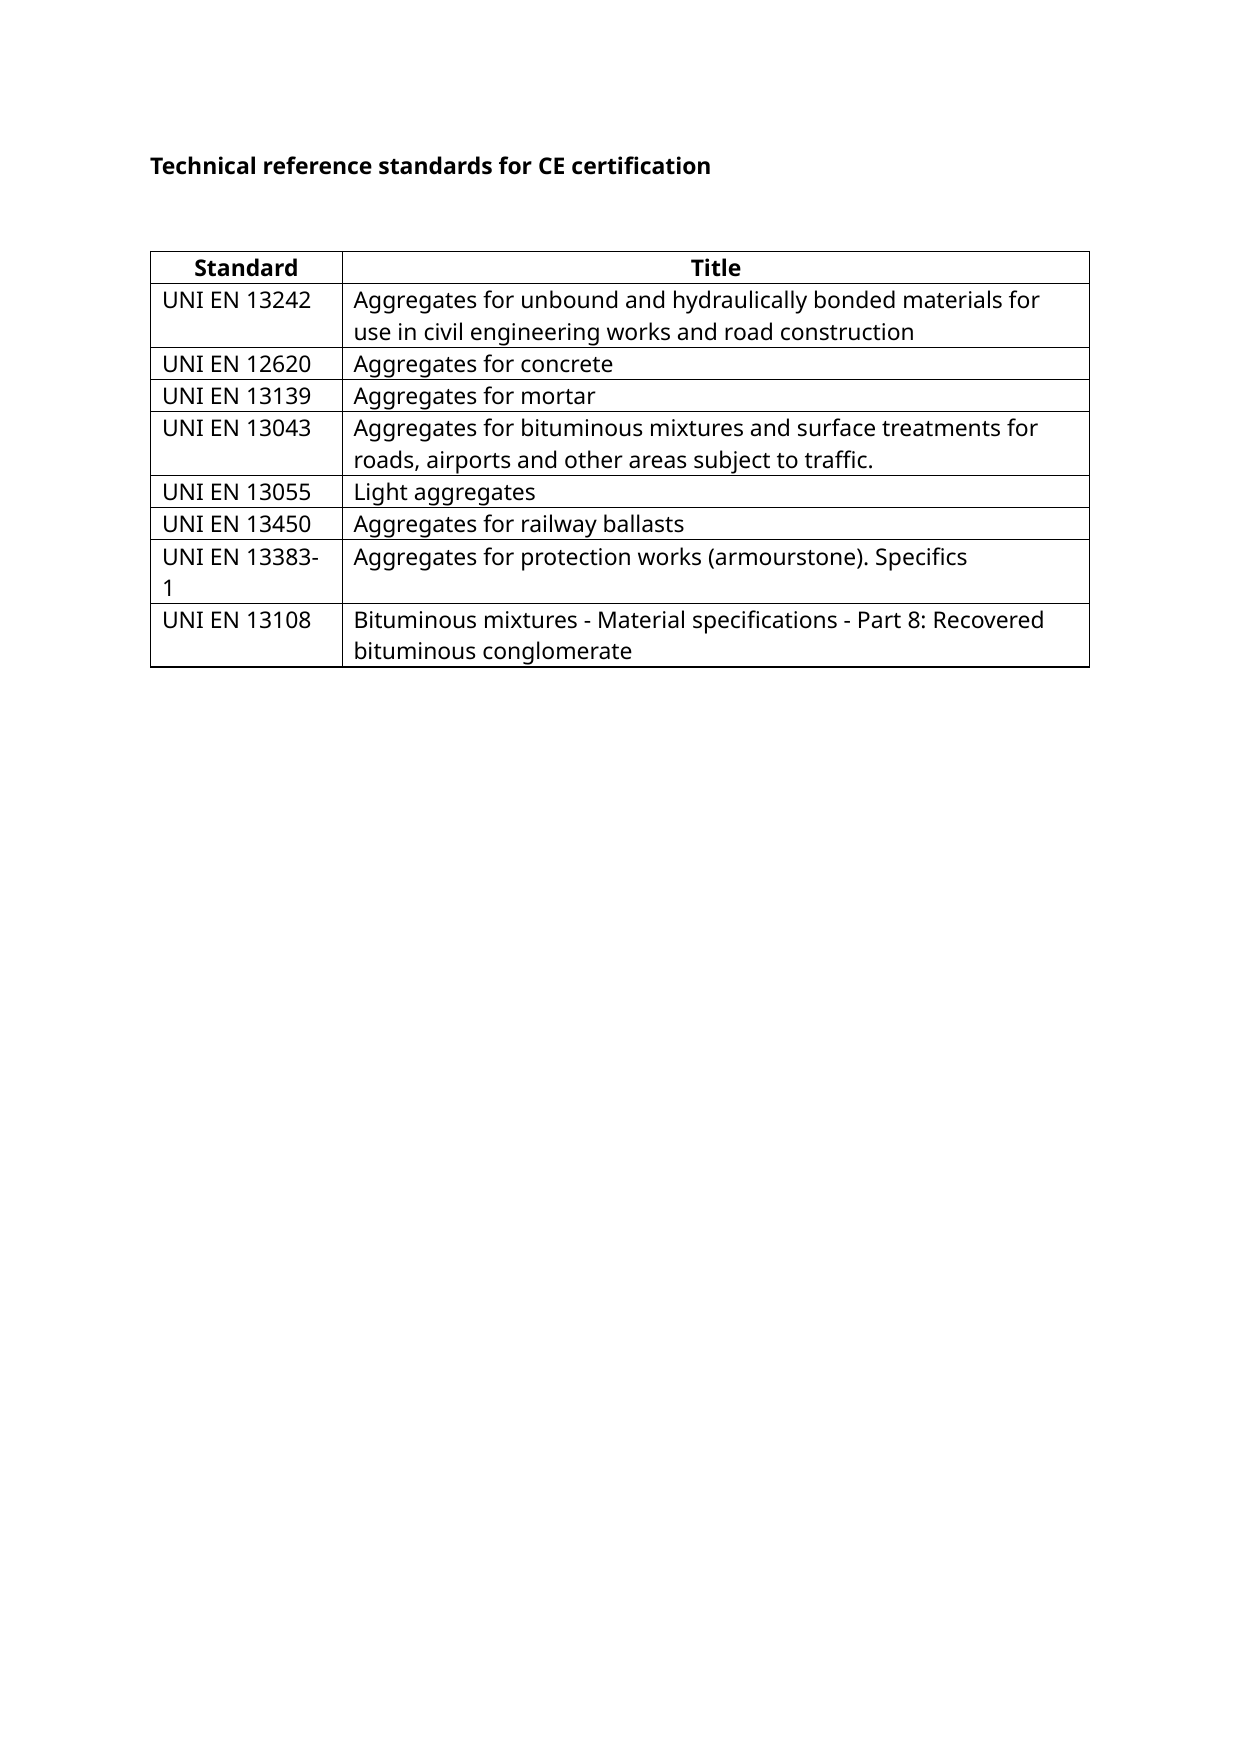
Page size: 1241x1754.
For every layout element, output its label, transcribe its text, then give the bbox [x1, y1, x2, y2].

table_cell Light aggregates [343, 476, 1089, 507]
table_cell Bituminous mixtures - Material specifications - Part 8: Recovered bituminous conglomerate [343, 604, 1089, 666]
table_header Title [343, 252, 1089, 283]
table_cell UNI EN 13450 [151, 508, 342, 539]
table_cell UNI EN 13242 [151, 284, 342, 347]
table_cell UNI EN 13108 [151, 604, 342, 666]
text Technical reference standards for CE certification [150, 150, 1090, 181]
table_cell Aggregates for mortar [343, 380, 1089, 411]
table_cell UNI EN 13139 [151, 380, 342, 411]
table_cell UNI EN 12620 [151, 348, 342, 379]
table_header Standard [151, 252, 342, 283]
table_cell Aggregates for protection works (armourstone). Specifics [343, 540, 1089, 603]
table_cell Aggregates for concrete [343, 348, 1089, 379]
table_cell UNI EN 13383-1 [151, 540, 342, 603]
table_cell Aggregates for railway ballasts [343, 508, 1089, 539]
table_cell Aggregates for unbound and hydraulically bonded materials for use in civil engineering works and road construction [343, 284, 1089, 347]
table_cell UNI EN 13055 [151, 476, 342, 507]
table_cell Aggregates for bituminous mixtures and surface treatments for roads, airports and other areas subject to traffic. [343, 412, 1089, 475]
table_cell UNI EN 13043 [151, 412, 342, 475]
